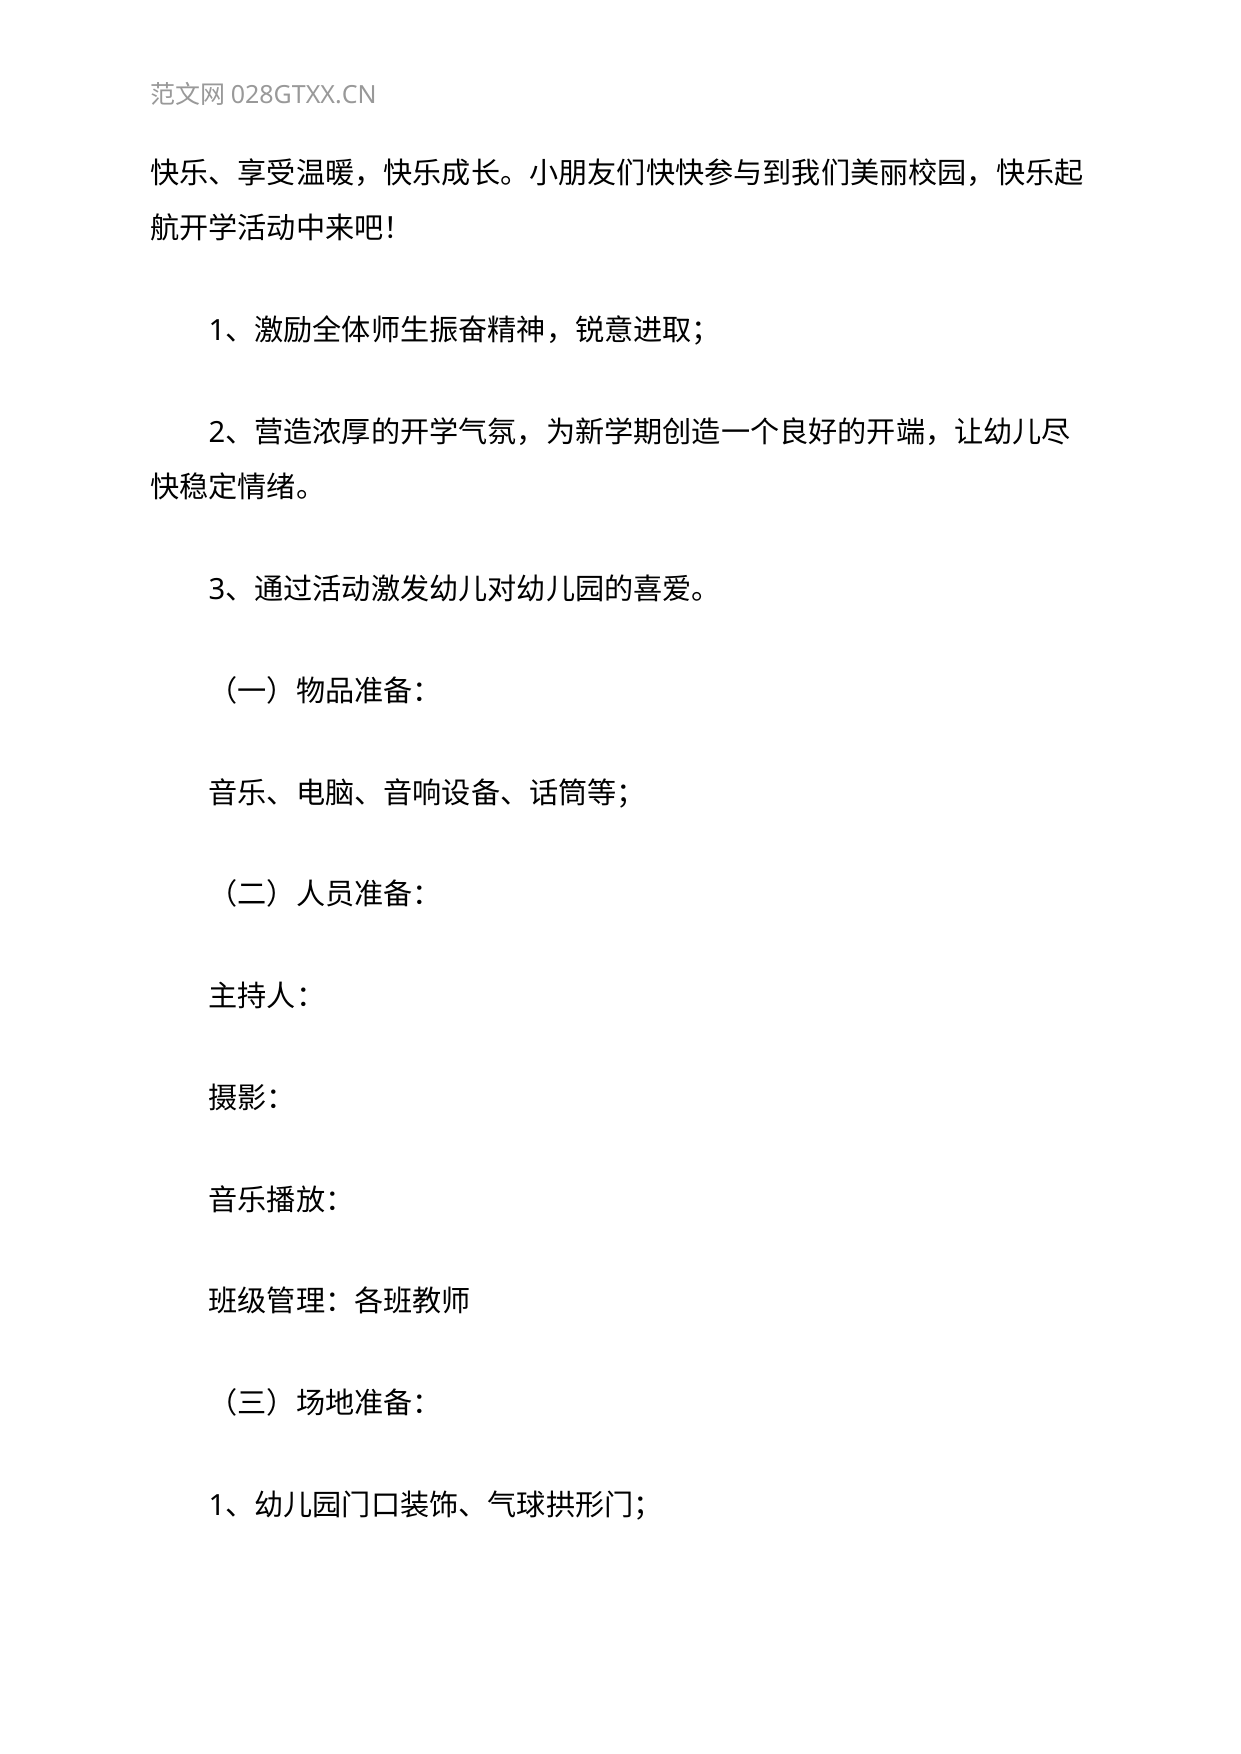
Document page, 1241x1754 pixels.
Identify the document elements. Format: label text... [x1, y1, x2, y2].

text 班级管理：各班教师 [150, 1278, 1090, 1320]
text （二）人员准备： [150, 871, 1090, 913]
text 摄影： [150, 1074, 1090, 1117]
text （一）物品准备： [150, 667, 1090, 710]
text 3、通过活动激发幼儿对幼儿园的喜爱。 [150, 565, 1090, 608]
text 音乐播放： [150, 1176, 1090, 1218]
text 1、激励全体师生振奋精神，锐意进取； [150, 307, 1090, 349]
text 1、幼儿园门口装饰、气球拱形门； [150, 1482, 1090, 1524]
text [150, 150, 1090, 247]
text 2、营造浓厚的开学气氛，为新学期创造一个良好的开端，让幼儿尽快稳定情绪。 [150, 409, 1090, 506]
text 音乐、电脑、音响设备、话筒等； [150, 769, 1090, 811]
text 主持人： [150, 973, 1090, 1015]
text （三）场地准备： [150, 1380, 1090, 1422]
